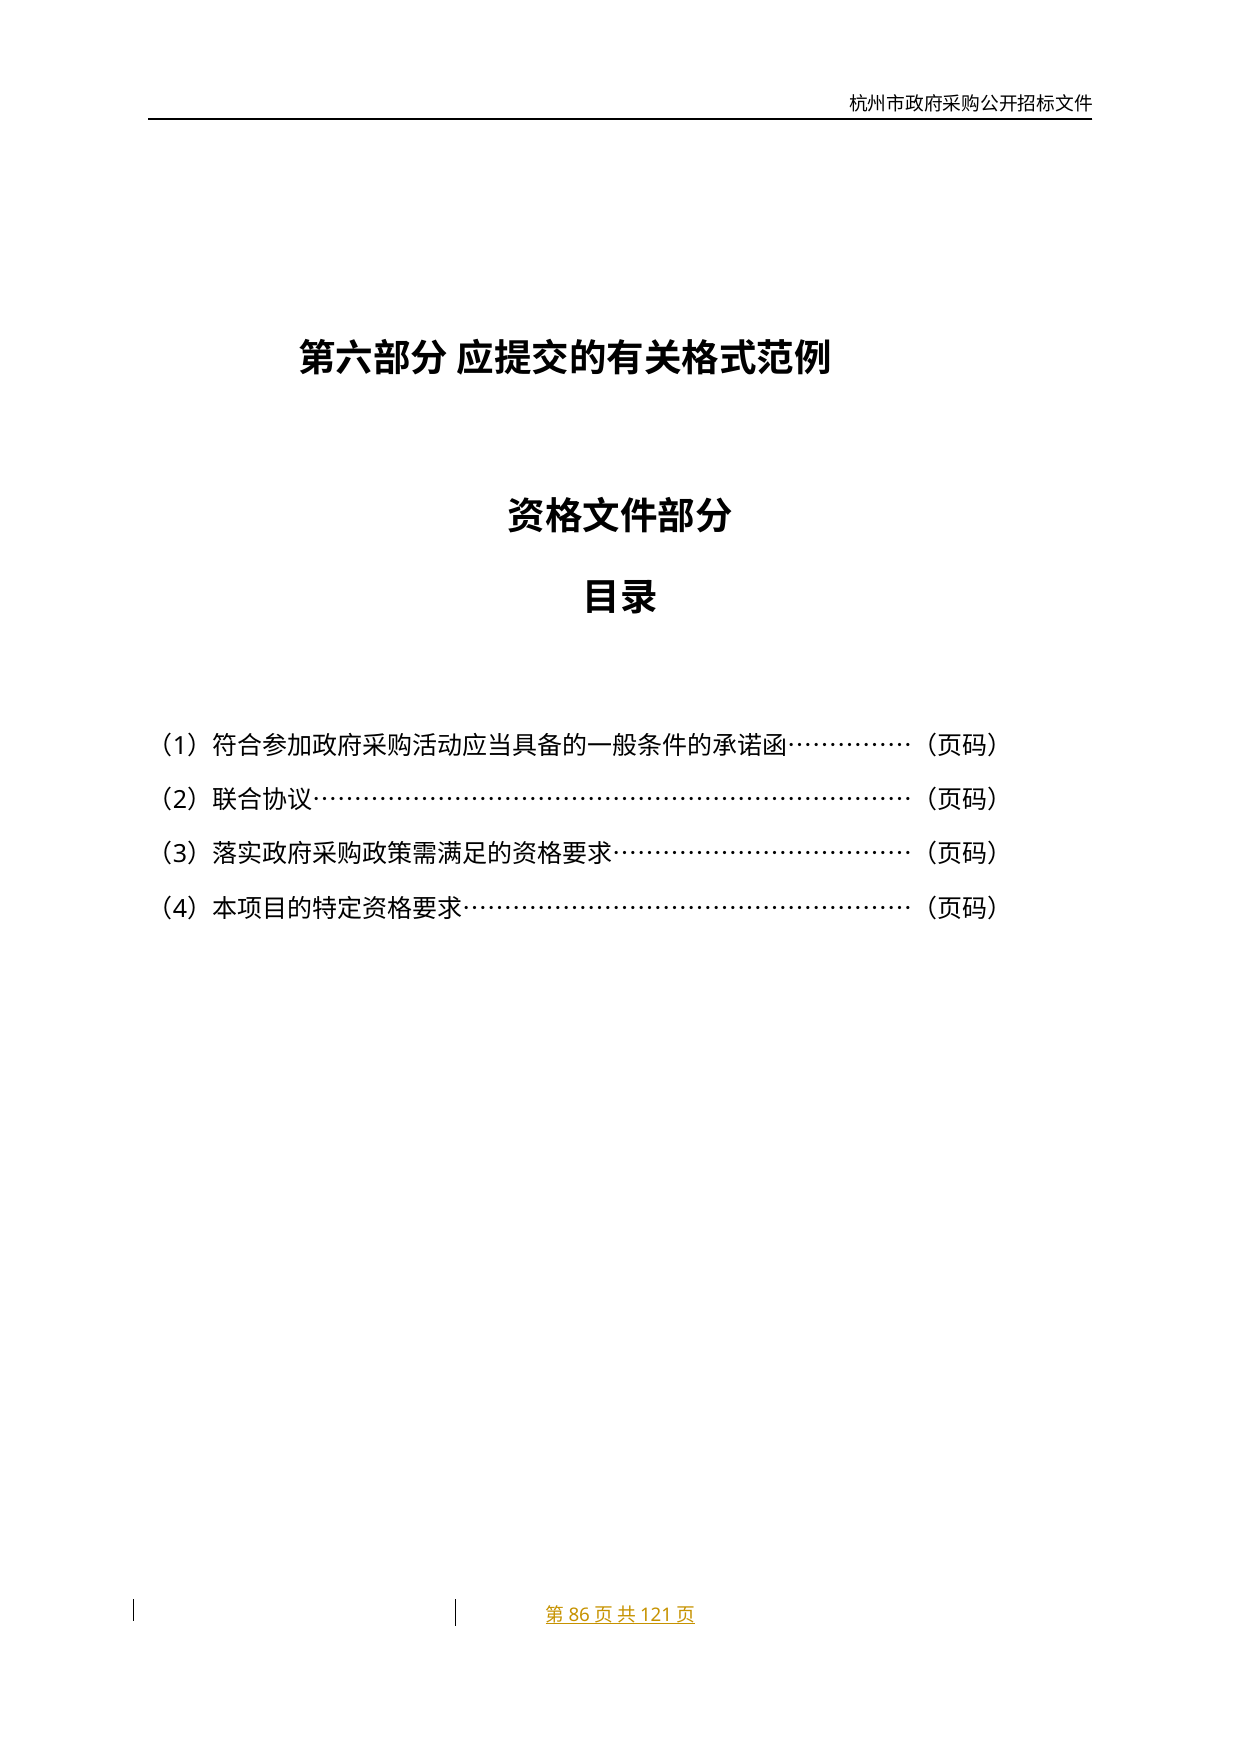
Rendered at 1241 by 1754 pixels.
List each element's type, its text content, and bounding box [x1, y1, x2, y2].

text （1）符合参加政府采购活动应当具备的一般条件的承诺函……………（页码） [148, 725, 1092, 761]
text 第六部分 应提交的有关格式范例 [223, 328, 1092, 382]
text 资格文件部分 [148, 486, 1092, 540]
text （2）联合协议………………………………………………………………（页码） [148, 779, 1092, 816]
text 目录 [148, 567, 1092, 621]
text （4）本项目的特定资格要求………………………………………………（页码） [148, 888, 1092, 924]
text （3）落实政府采购政策需满足的资格要求………………………………（页码） [148, 834, 1092, 870]
